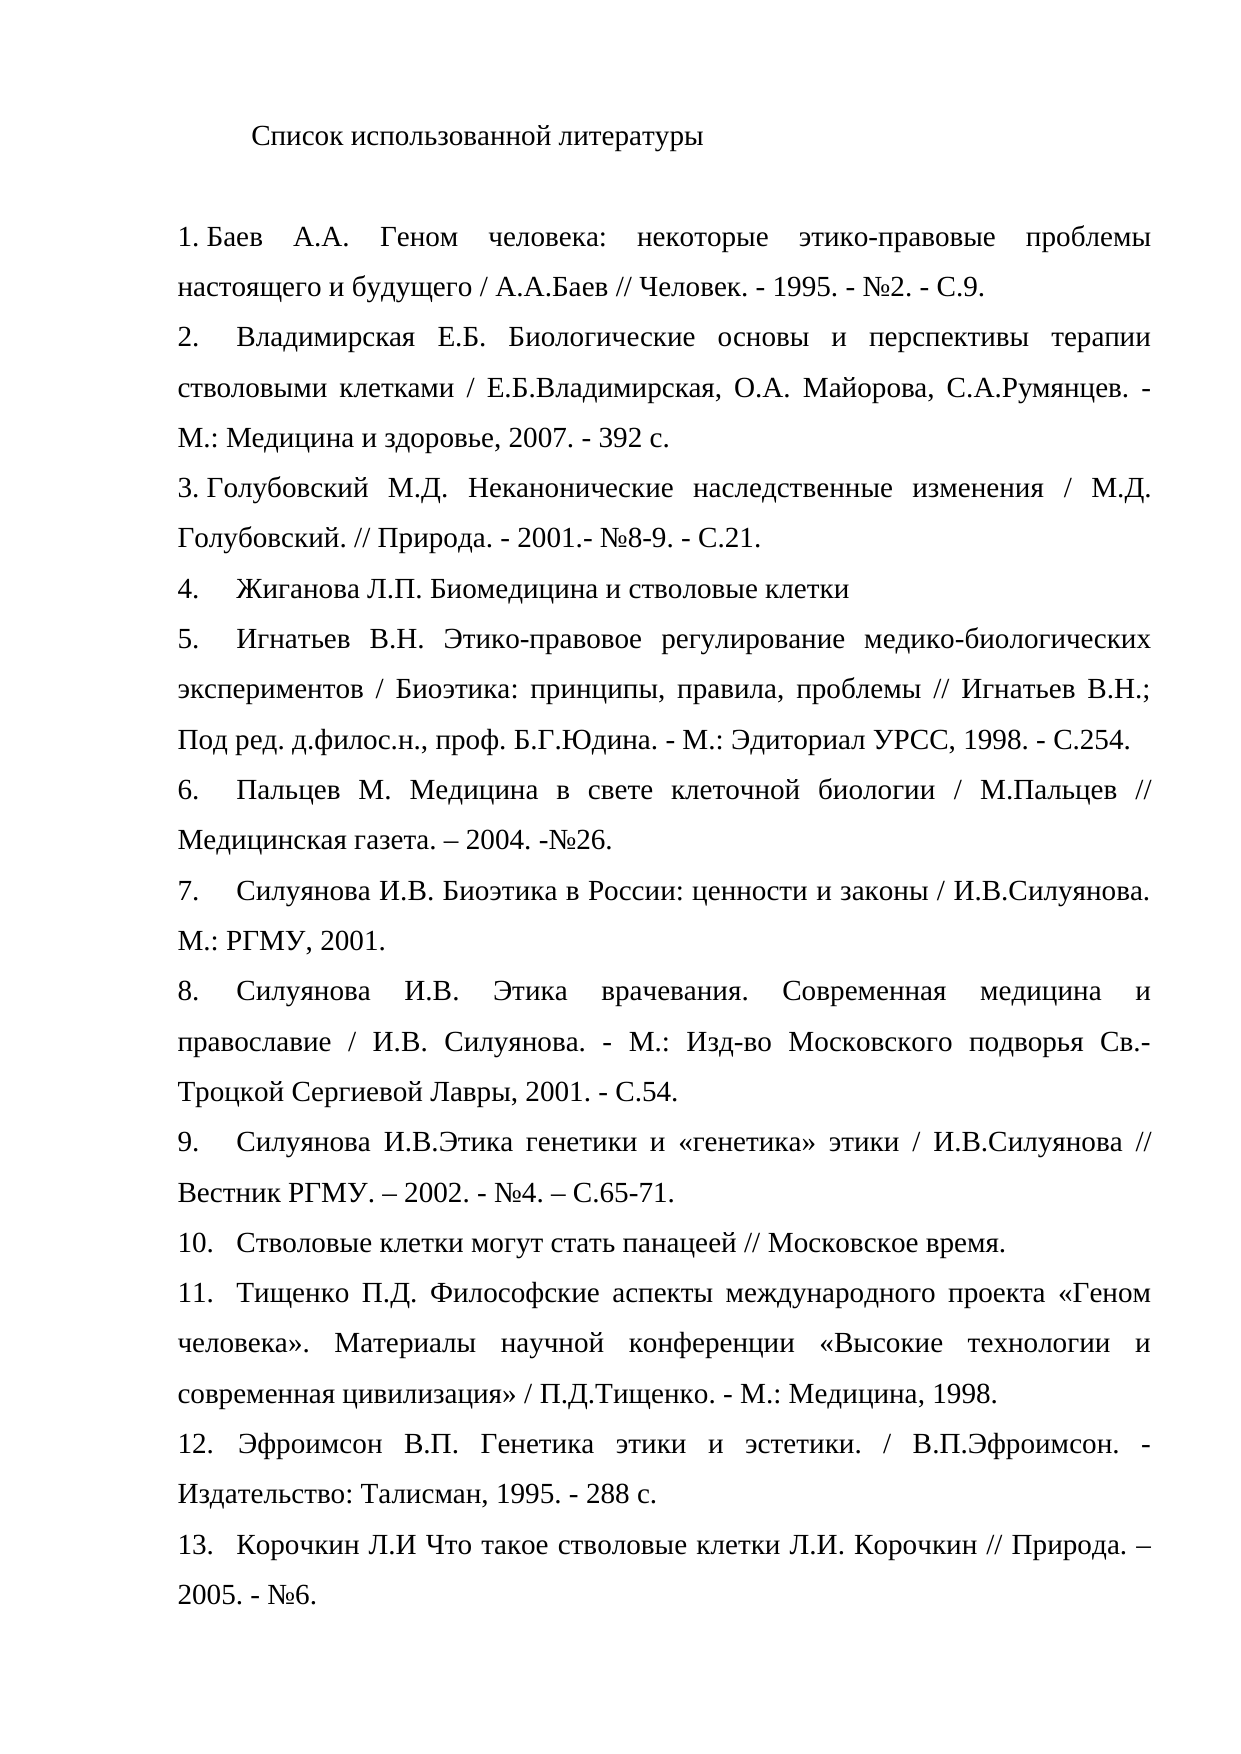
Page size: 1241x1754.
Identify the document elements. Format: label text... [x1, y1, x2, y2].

list Тищенко П.Д. Философские аспекты международного проекта «Геном человека». Материалы научной конференции «Высокие технологии и современная цивилизация» / П.Д.Тищенко. - М.: Медицина, 1998. [177, 1275, 1152, 1409]
list Стволовые клетки могут стать панацеей // Московское время. [177, 1225, 1152, 1258]
list Эфроимсон В.П. Генетика этики и эстетики. / В.П.Эфроимсон. - Издательство: Талисман, 1995. - 288 с. [177, 1426, 1152, 1510]
list Игнатьев В.Н. Этико-правовое регулирование медико-биологических экспериментов / Биоэтика: принципы, правила, проблемы // Игнатьев В.Н.; Под ред. д.филос.н., проф. Б.Г.Юдина. - М.: Эдиториал УРСС, 1998. - С.254. [177, 621, 1152, 755]
list Жиганова Л.П. Биомедицина и стволовые клетки [177, 571, 1152, 604]
list Баев А.А. Геном человека: некоторые этико-правовые проблемы настоящего и будущего / А.А.Баев // Человек. - 1995. - №2. - С.9. [177, 219, 1152, 303]
list Голубовский М.Д. Неканонические наследственные изменения / М.Д. Голубовский. // Природа. - 2001.- №8-9. - С.21. [177, 470, 1152, 554]
subtitle Владимирская Е.Б. Биологические основы и перспективы терапии стволовыми клетками / Е.Б.Владимирская, О.А. Майорова, С.А.Румянцев. - М.: Медицина и здоровье, 2007. - 392 с. [177, 319, 1152, 453]
list Корочкин Л.И Что такое стволовые клетки Л.И. Корочкин // Природа. – 2005. - №6. [177, 1527, 1152, 1611]
list Силуянова И.В.Этика генетики и «генетика» этики / И.В.Силуянова // Вестник РГМУ. – 2002. - №4. – С.65-71. [177, 1124, 1152, 1208]
list Силуянова И.В. Этика врачевания. Современная медицина и православие / И.В. Силуянова. - М.: Изд-во Московского подворья Св.-Троцкой Сергиевой Лавры, 2001. - С.54. [177, 973, 1152, 1108]
list Пальцев М. Медицина в свете клеточной биологии / М.Пальцев // Медицинская газета. – 2004. -№26. [177, 772, 1152, 856]
list Силуянова И.В. Биоэтика в России: ценности и законы / И.В.Силуянова. М.: РГМУ, 2001. [177, 873, 1152, 957]
text Список использованной литературы [177, 118, 1152, 152]
